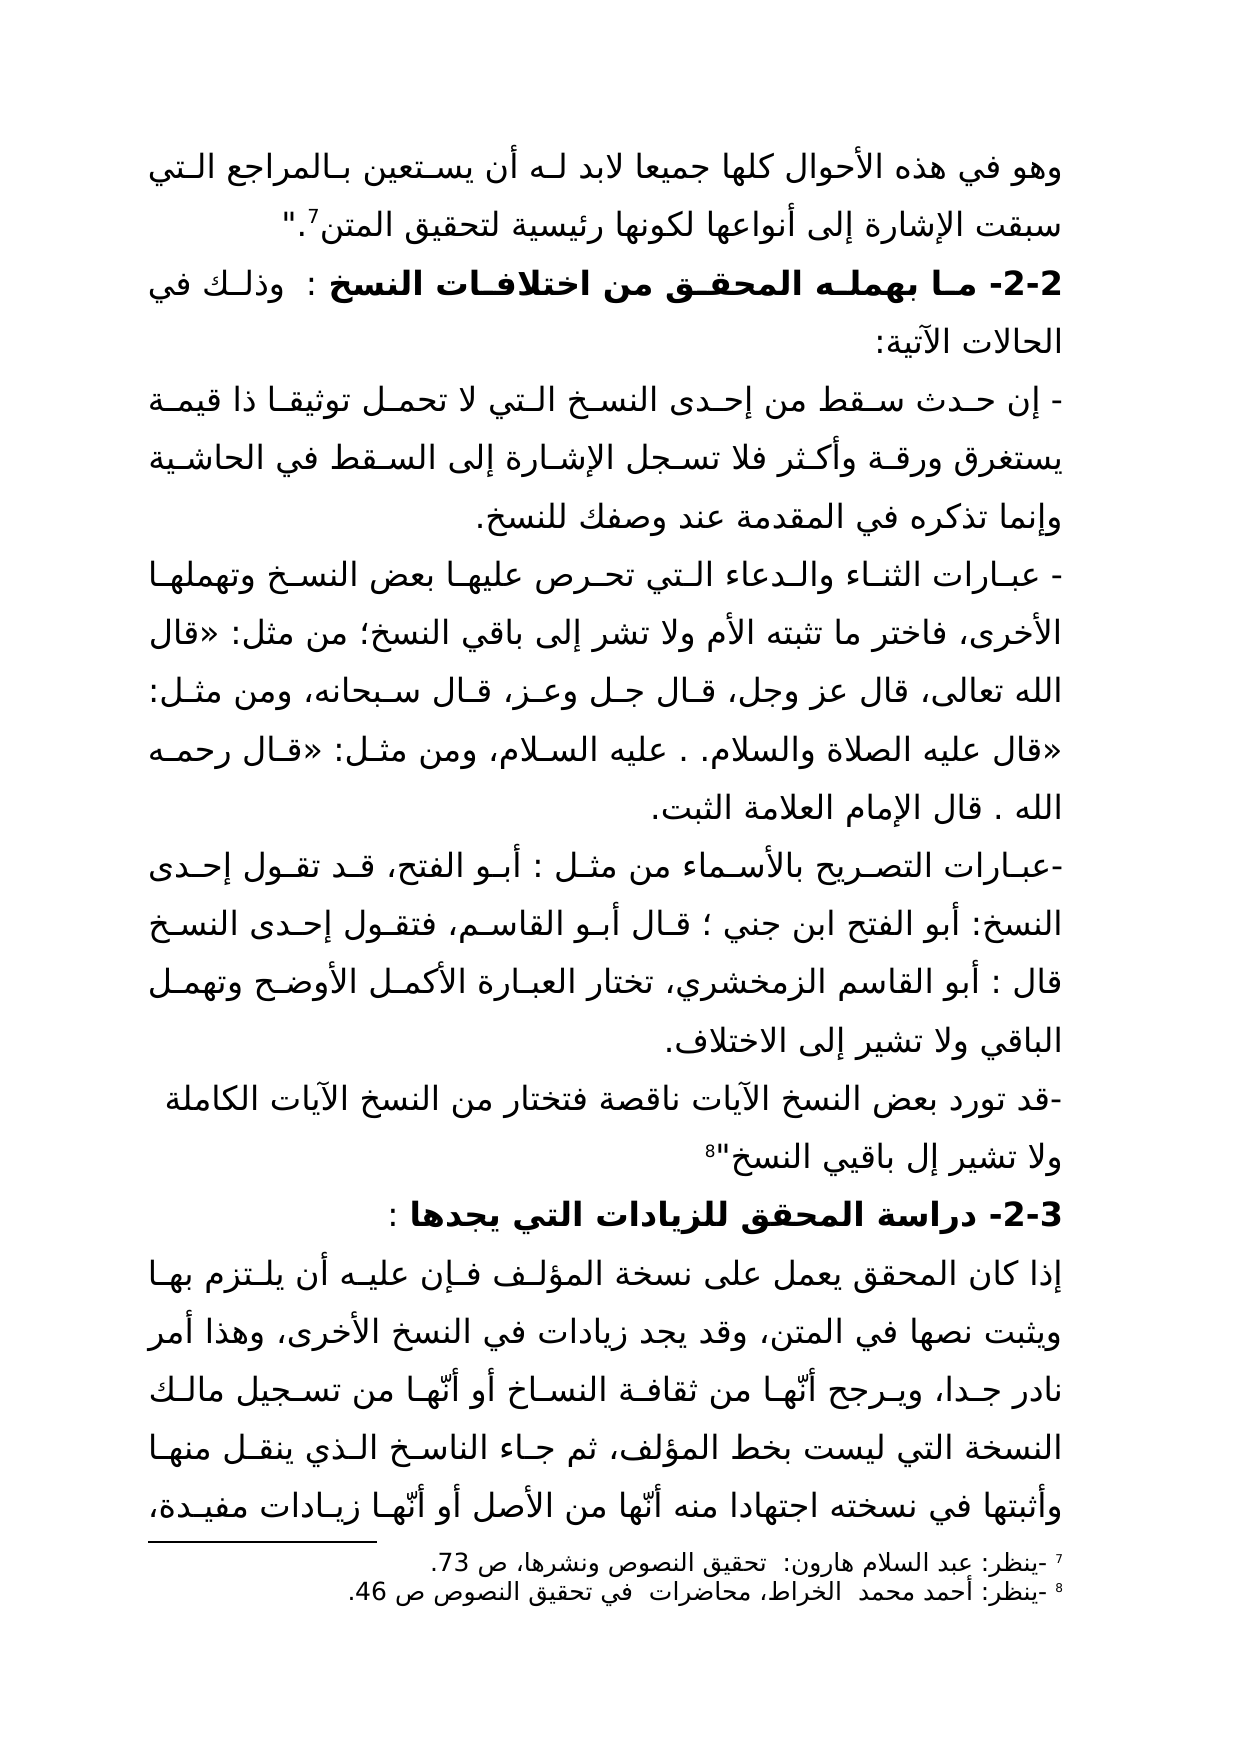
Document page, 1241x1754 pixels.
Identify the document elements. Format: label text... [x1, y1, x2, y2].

text -عبارات التصريح بالأسماء من مثل : أبو الفتح، قد تقول إحدى النسخ: أبو الفتح ابن جني ؛ قال أبو القاسم، فتقول إحدى النسخ قال : أبو القاسم الزمخشري، تختار العبارة الأكمل الأوضح وتهمل الباقي ولا تشير إلى الاختلاف. [148, 846, 1063, 1060]
text 2-2- ما بهمله المحقق من اختلافات النسخ : وذلك في الحالات الآتية: [148, 264, 1063, 361]
text - عبارات الثناء والدعاء التي تحرص عليها بعض النسخ وتهملها الأخرى، فاختر ما تثبته الأم ولا تشر إلى باقي النسخ؛ من مثل: «قال الله تعالى، قال عز وجل، قال جل وعز، قال سبحانه، ومن مثل: «قال عليه الصلاة والسلام. . عليه السلام، ومن مثل: «قال رحمه الله . قال الإمام العلامة الثبت. [148, 555, 1063, 827]
text وهو في هذه الأحوال كلها جميعا لابد له أن يستعين بالمراجع التي سبقت الإشارة إلى أنواعها لكونها رئيسية لتحقيق المتن." [148, 148, 1063, 245]
text - إن حدث سقط من إحدى النسخ التي لا تحمل توثيقا ذا قيمة يستغرق ورقة وأكثر فلا تسجل الإشارة إلى السقط في الحاشية وإنما تذكره في المقدمة عند وصفك للنسخ. [148, 381, 1063, 536]
text 2-3- دراسة المحقق للزيادات التي يجدها : [148, 1196, 1063, 1235]
text -قد تورد بعض النسخ الآيات ناقصة فتختار من النسخ الآيات الكاملة ولا تشير إل باقيي النسخ" [148, 1079, 1063, 1176]
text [148, 1254, 1063, 1526]
